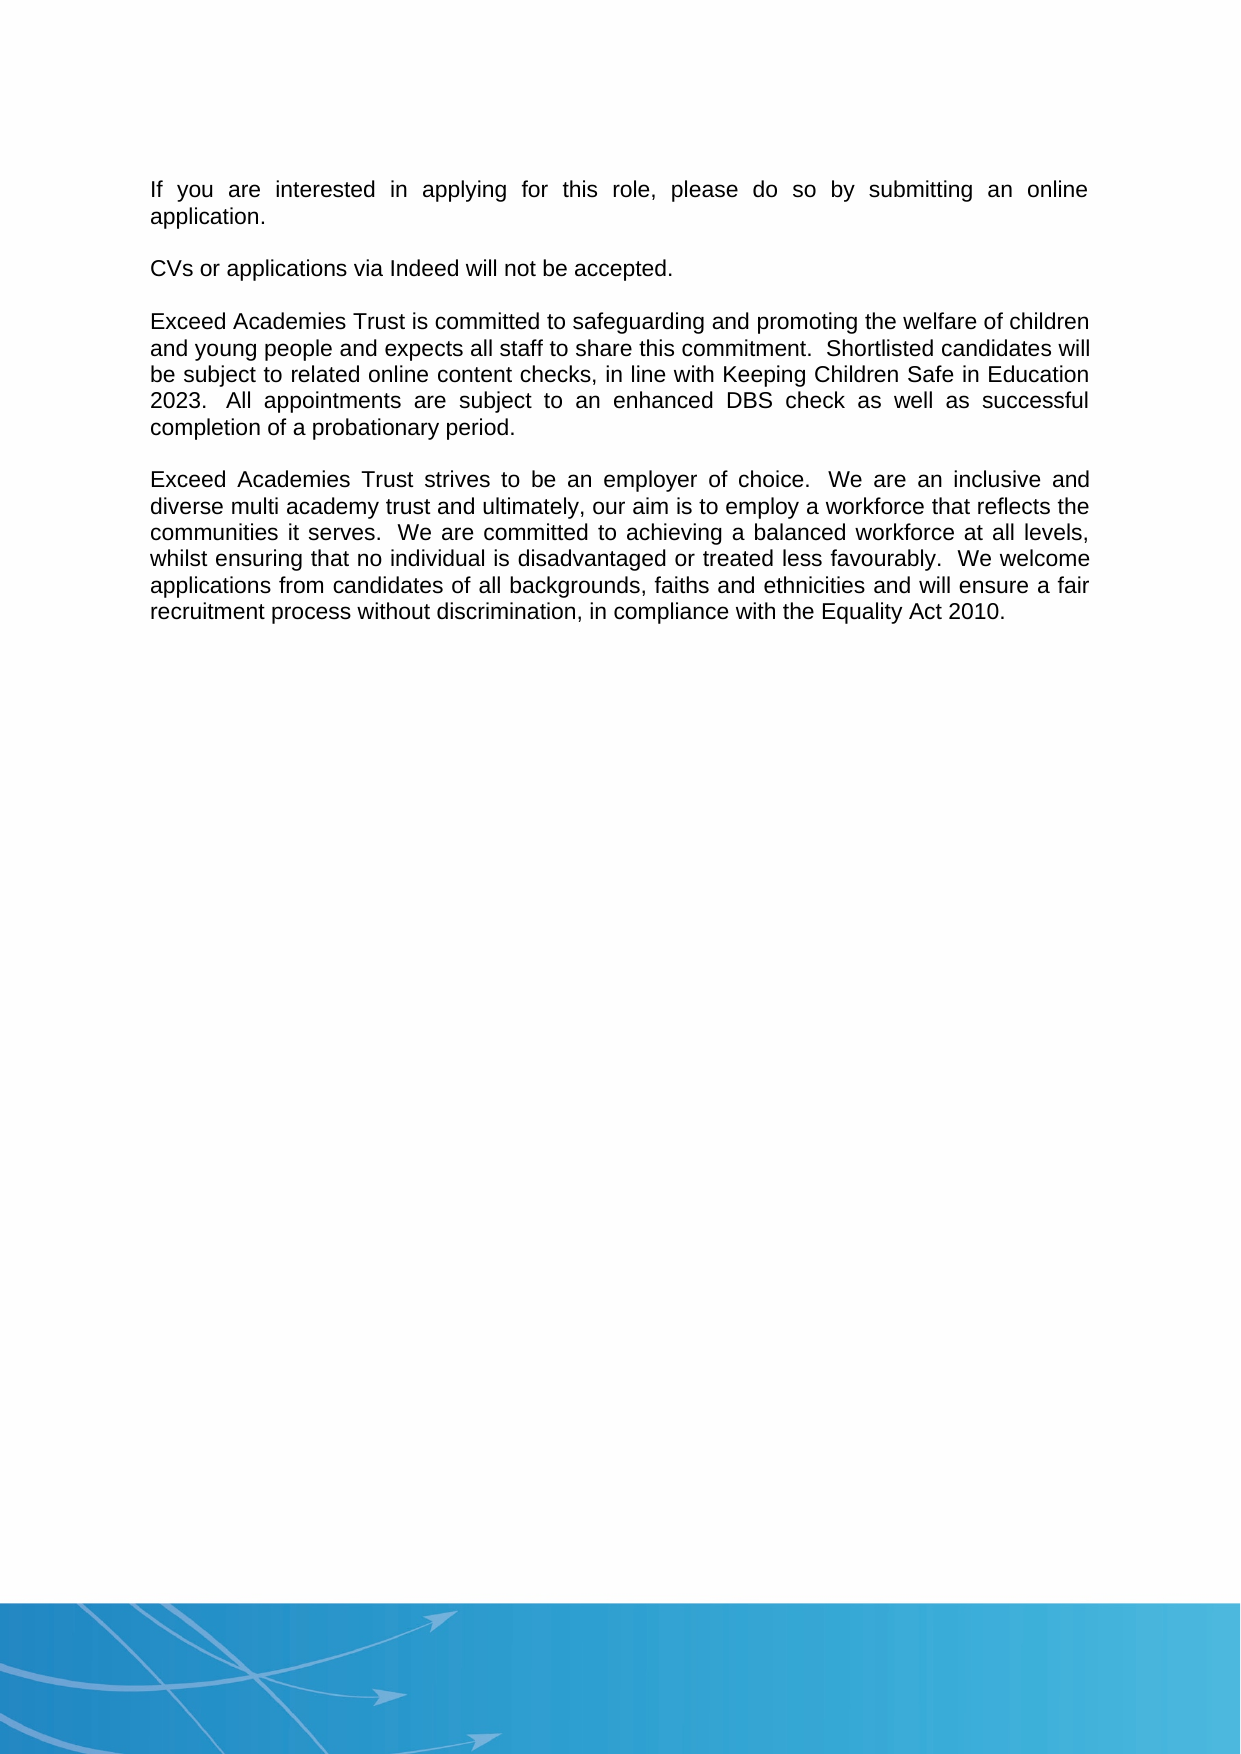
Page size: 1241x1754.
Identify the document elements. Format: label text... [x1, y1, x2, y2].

text Exceed Academies Trust is committed to safeguarding and promoting the welfare of children and young people and expects all staff to share this commitment. Shortlisted candidates will be subject to related online content checks, in line with Keeping Children Safe in Education 2023. All appointments are subject to an enhanced DBS check as well as successful completion of a probationary period. [150, 308, 1090, 440]
text If you are interested in applying for this role, please do so by submitting an online application. [150, 176, 1090, 229]
text CVs or applications via Indeed will not be accepted. [150, 255, 1090, 282]
picture [0, 0, 1241, 1754]
text Exceed Academies Trust strives to be an employer of choice. We are an inclusive and diverse multi academy trust and ultimately, our aim is to employ a workforce that reflects the communities it serves. We are committed to achieving a balanced workforce at all levels, whilst ensuring that no individual is disadvantaged or treated less favourably. We welcome applications from candidates of all backgrounds, faiths and ethnicities and will ensure a fair recruitment process without discrimination, in compliance with the Equality Act 2010. [150, 466, 1090, 624]
